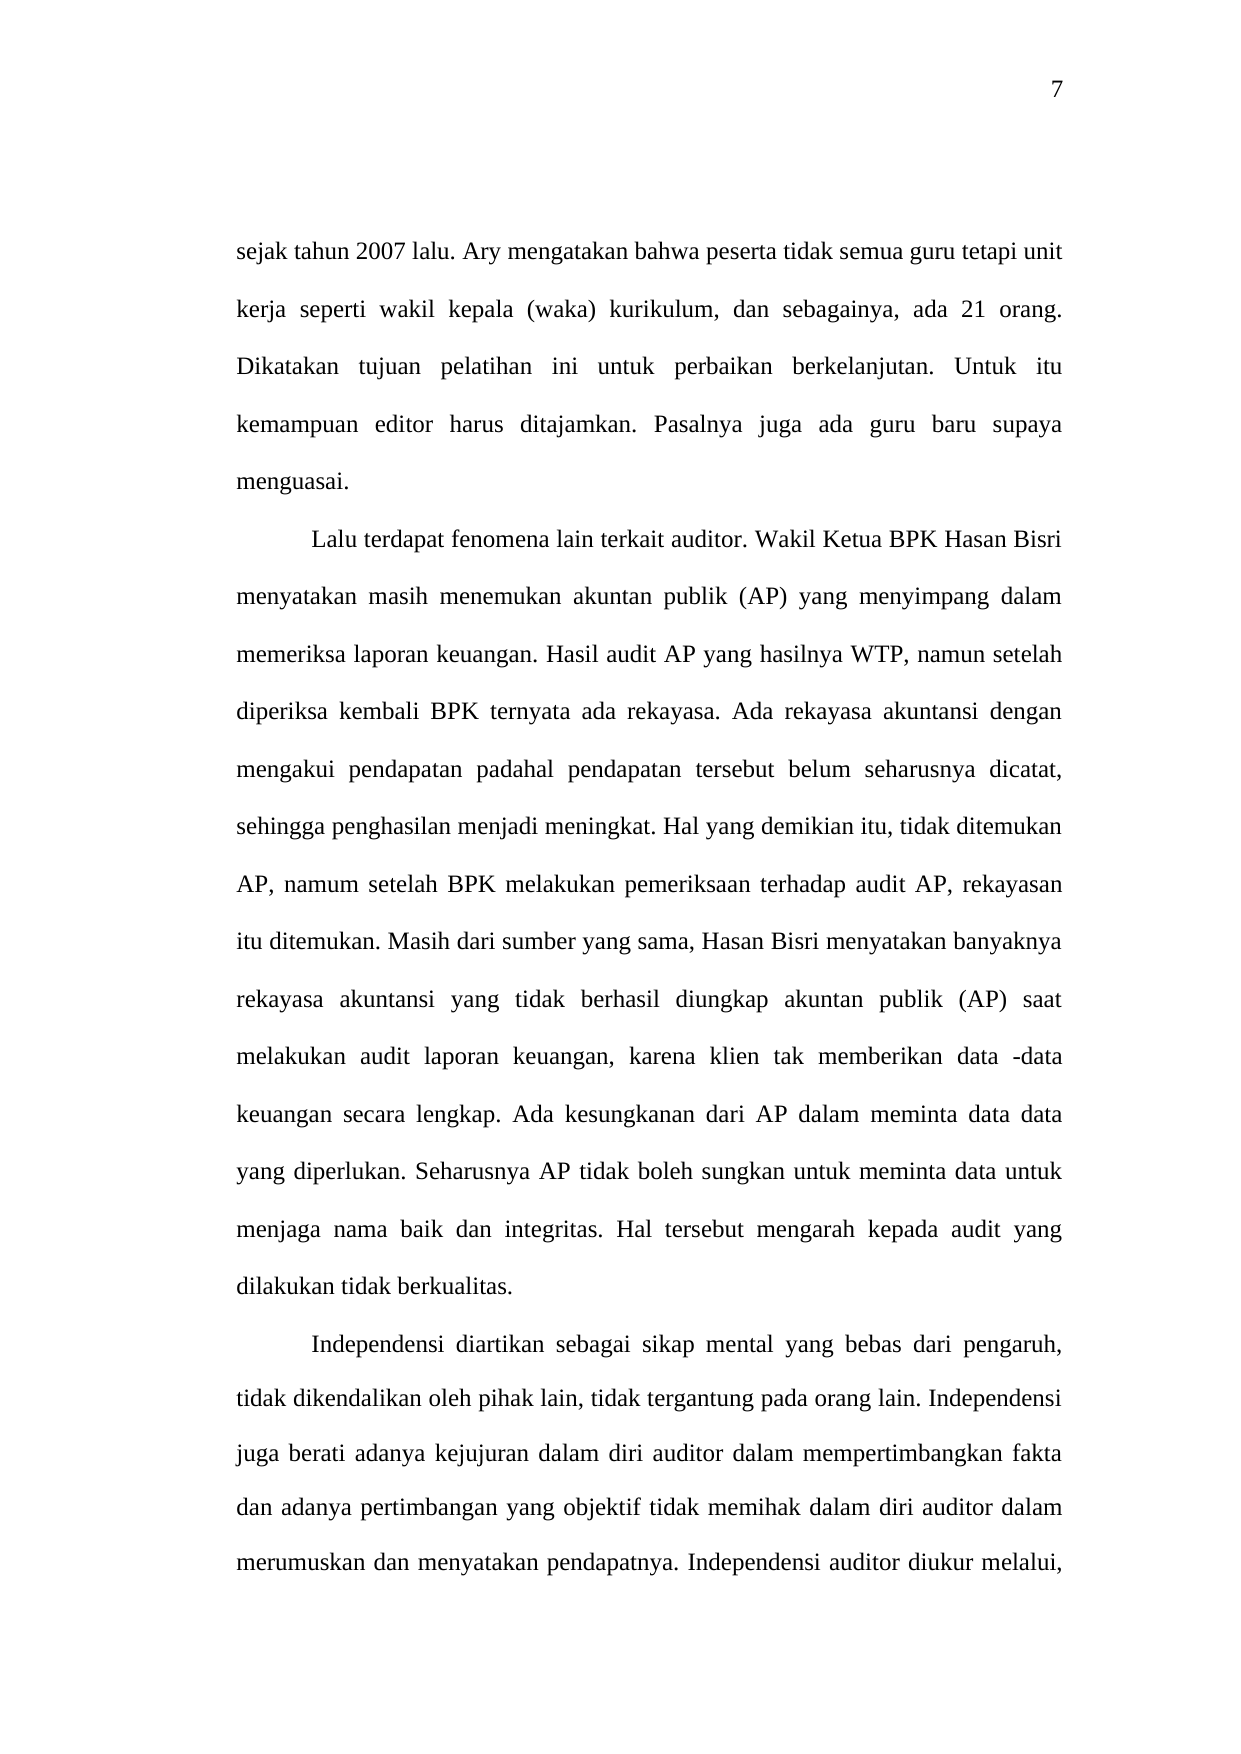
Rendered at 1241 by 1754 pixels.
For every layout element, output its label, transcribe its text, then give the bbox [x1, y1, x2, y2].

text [236, 236, 1063, 495]
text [236, 1329, 1063, 1576]
list Lalu terdapat fenomena lain terkait auditor. Wakil Ketua BPK Hasan Bisri menyatakan masih menemukan akuntan publik (AP) yang menyimpang dalam memeriksa laporan keuangan. Hasil audit AP yang hasilnya WTP, namun setelah diperiksa kembali BPK ternyata ada rekayasa. Ada rekayasa akuntansi dengan mengakui pendapatan padahal pendapatan tersebut belum seharusnya dicatat, sehingga penghasilan menjadi meningkat. Hal yang demikian itu, tidak ditemukan AP, namum setelah BPK melakukan pemeriksaan terhadap audit AP, rekayasan itu ditemukan. Masih dari sumber yang sama, Hasan Bisri menyatakan banyaknya rekayasa akuntansi yang tidak berhasil diungkap akuntan publik (AP) saat melakukan audit laporan keuangan, karena klien tak memberikan data -data keuangan secara lengkap. Ada kesungkanan dari AP dalam meminta data data yang diperlukan. Seharusnya AP tidak boleh sungkan untuk meminta data untuk menjaga nama baik dan integritas. Hal tersebut mengarah kepada audit yang dilakukan tidak berkualitas. [236, 524, 1063, 1300]
